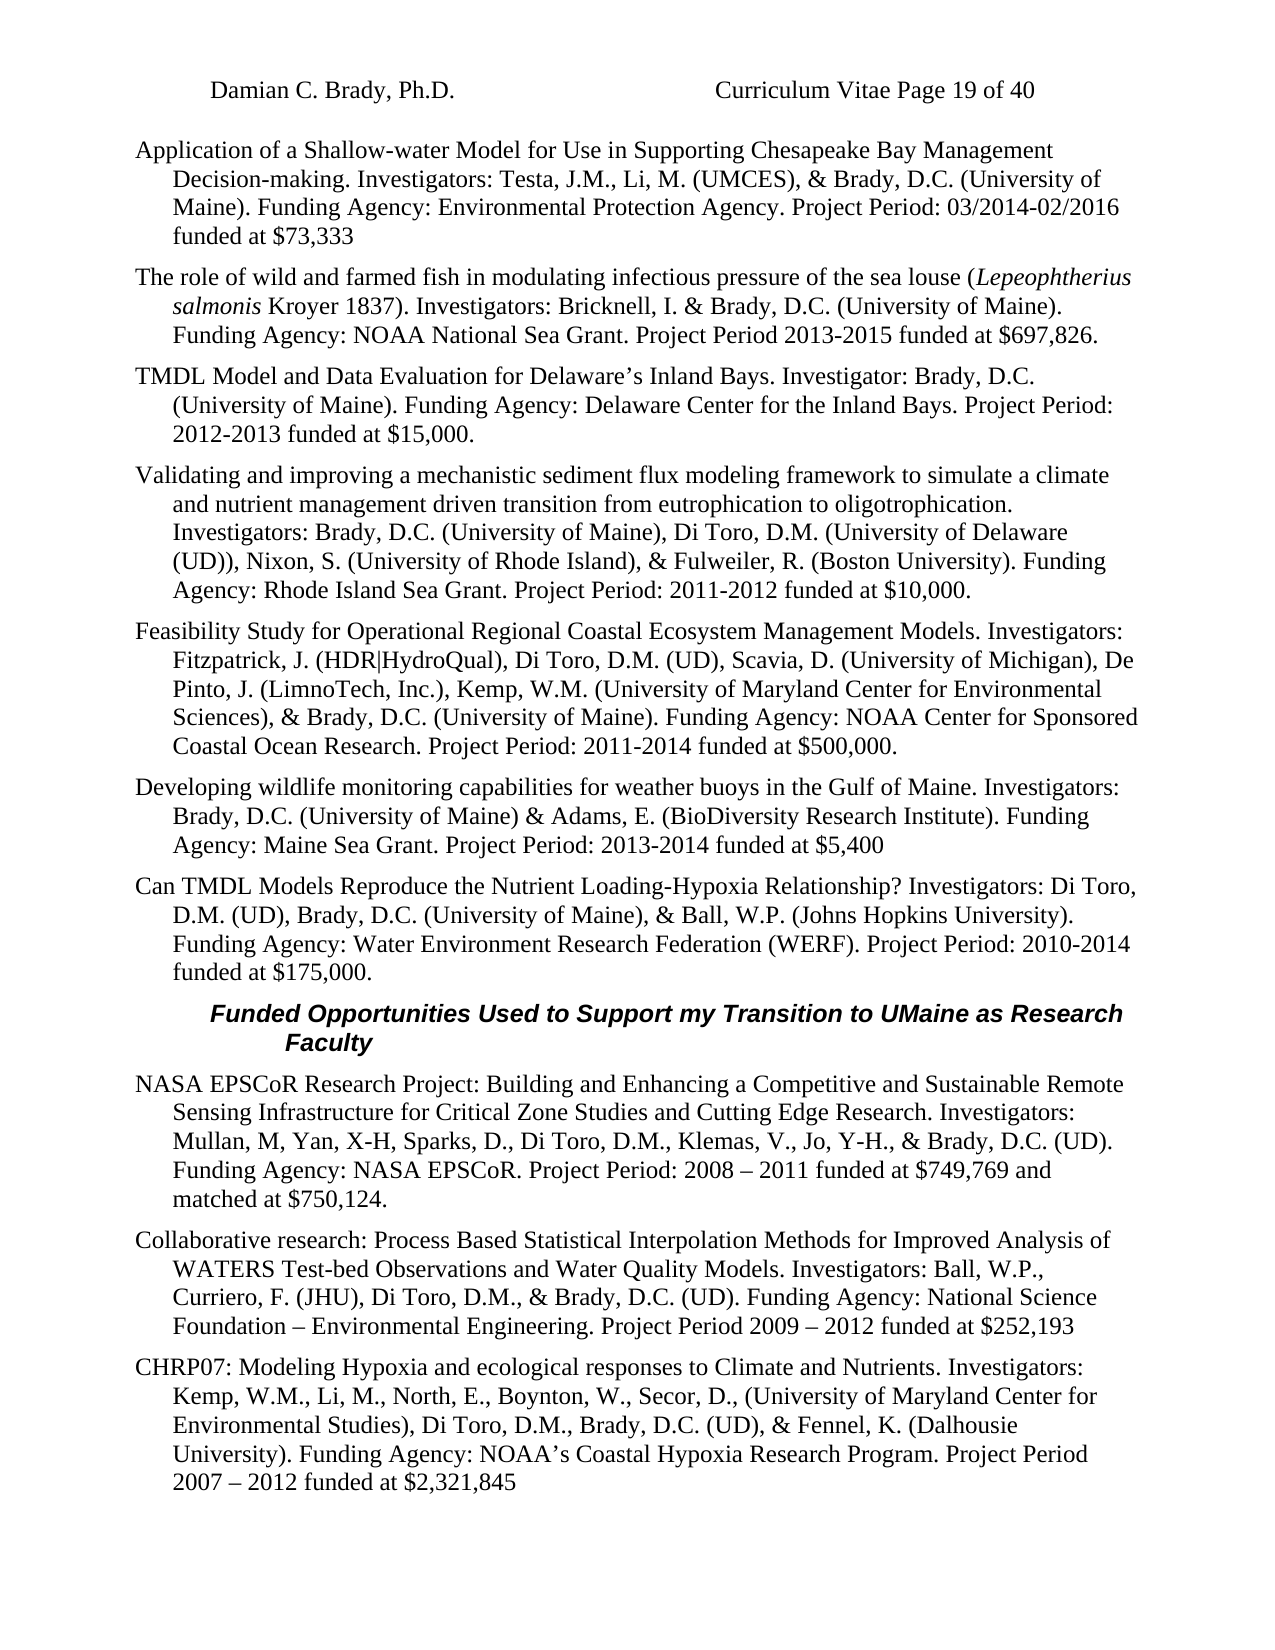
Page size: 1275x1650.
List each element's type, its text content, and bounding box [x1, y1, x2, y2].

text The role of wild and farmed fish in modulating infectious pressure of the sea louse (Lepeophtherius salmonis Kroyer 1837). Investigators: Bricknell, I. & Brady, D.C. (University of Maine). Funding Agency: NOAA National Sea Grant. Project Period 2013-2015 funded at $697,826. [135, 262, 1140, 349]
text Funded Opportunities Used to Support my Transition to UMaine as Research Faculty [210, 999, 1140, 1056]
text Collaborative research: Process Based Statistical Interpolation Methods for Improved Analysis of WATERS Test-bed Observations and Water Quality Models. Investigators: Ball, W.P., Curriero, F. (JHU), Di Toro, D.M., & Brady, D.C. (UD). Funding Agency: National Science Foundation – Environmental Engineering. Project Period 2009 – 2012 funded at $252,193 [135, 1225, 1140, 1340]
text TMDL Model and Data Evaluation for Delaware’s Inland Bays. Investigator: Brady, D.C. (University of Maine). Funding Agency: Delaware Center for the Inland Bays. Project Period: 2012-2013 funded at $15,000. [135, 361, 1140, 447]
text CHRP07: Modeling Hypoxia and ecological responses to Climate and Nutrients. Investigators: Kemp, W.M., Li, M., North, E., Boynton, W., Secor, D., (University of Maryland Center for Environmental Studies), Di Toro, D.M., Brady, D.C. (UD), & Fennel, K. (Dalhousie University). Funding Agency: NOAA’s Coastal Hypoxia Research Program. Project Period 2007 – 2012 funded at $2,321,845 [135, 1352, 1140, 1496]
text NASA EPSCoR Research Project: Building and Enhancing a Competitive and Sustainable Remote Sensing Infrastructure for Critical Zone Studies and Cutting Edge Research. Investigators: Mullan, M, Yan, X-H, Sparks, D., Di Toro, D.M., Klemas, V., Jo, Y-H., & Brady, D.C. (UD). Funding Agency: NASA EPSCoR. Project Period: 2008 – 2011 funded at $749,769 and matched at $750,124. [135, 1069, 1140, 1212]
text Developing wildlife monitoring capabilities for weather buoys in the Gulf of Maine. Investigators: Brady, D.C. (University of Maine) & Adams, E. (BioDiversity Research Institute). Funding Agency: Maine Sea Grant. Project Period: 2013-2014 funded at $5,400 [135, 772, 1140, 859]
text Application of a Shallow-water Model for Use in Supporting Chesapeake Bay Management Decision-making. Investigators: Testa, J.M., Li, M. (UMCES), & Brady, D.C. (University of Maine). Funding Agency: Environmental Protection Agency. Project Period: 03/2014-02/2016 funded at $73,333 [135, 135, 1140, 250]
text Can TMDL Models Reproduce the Nutrient Loading-Hypoxia Relationship? Investigators: Di Toro, D.M. (UD), Brady, D.C. (University of Maine), & Ball, W.P. (Johns Hopkins University). Funding Agency: Water Environment Research Federation (WERF). Project Period: 2010-2014 funded at $175,000. [135, 871, 1140, 986]
text Validating and improving a mechanistic sediment flux modeling framework to simulate a climate and nutrient management driven transition from eutrophication to oligotrophication. Investigators: Brady, D.C. (University of Maine), Di Toro, D.M. (University of Delaware (UD)), Nixon, S. (University of Rhode Island), & Fulweiler, R. (Boston University). Funding Agency: Rhode Island Sea Grant. Project Period: 2011-2012 funded at $10,000. [135, 460, 1140, 604]
text Feasibility Study for Operational Regional Coastal Ecosystem Management Models. Investigators: Fitzpatrick, J. (HDR|HydroQual), Di Toro, D.M. (UD), Scavia, D. (University of Michigan), De Pinto, J. (LimnoTech, Inc.), Kemp, W.M. (University of Maryland Center for Environmental Sciences), & Brady, D.C. (University of Maine). Funding Agency: NOAA Center for Sponsored Coastal Ocean Research. Project Period: 2011-2014 funded at $500,000. [135, 616, 1140, 760]
